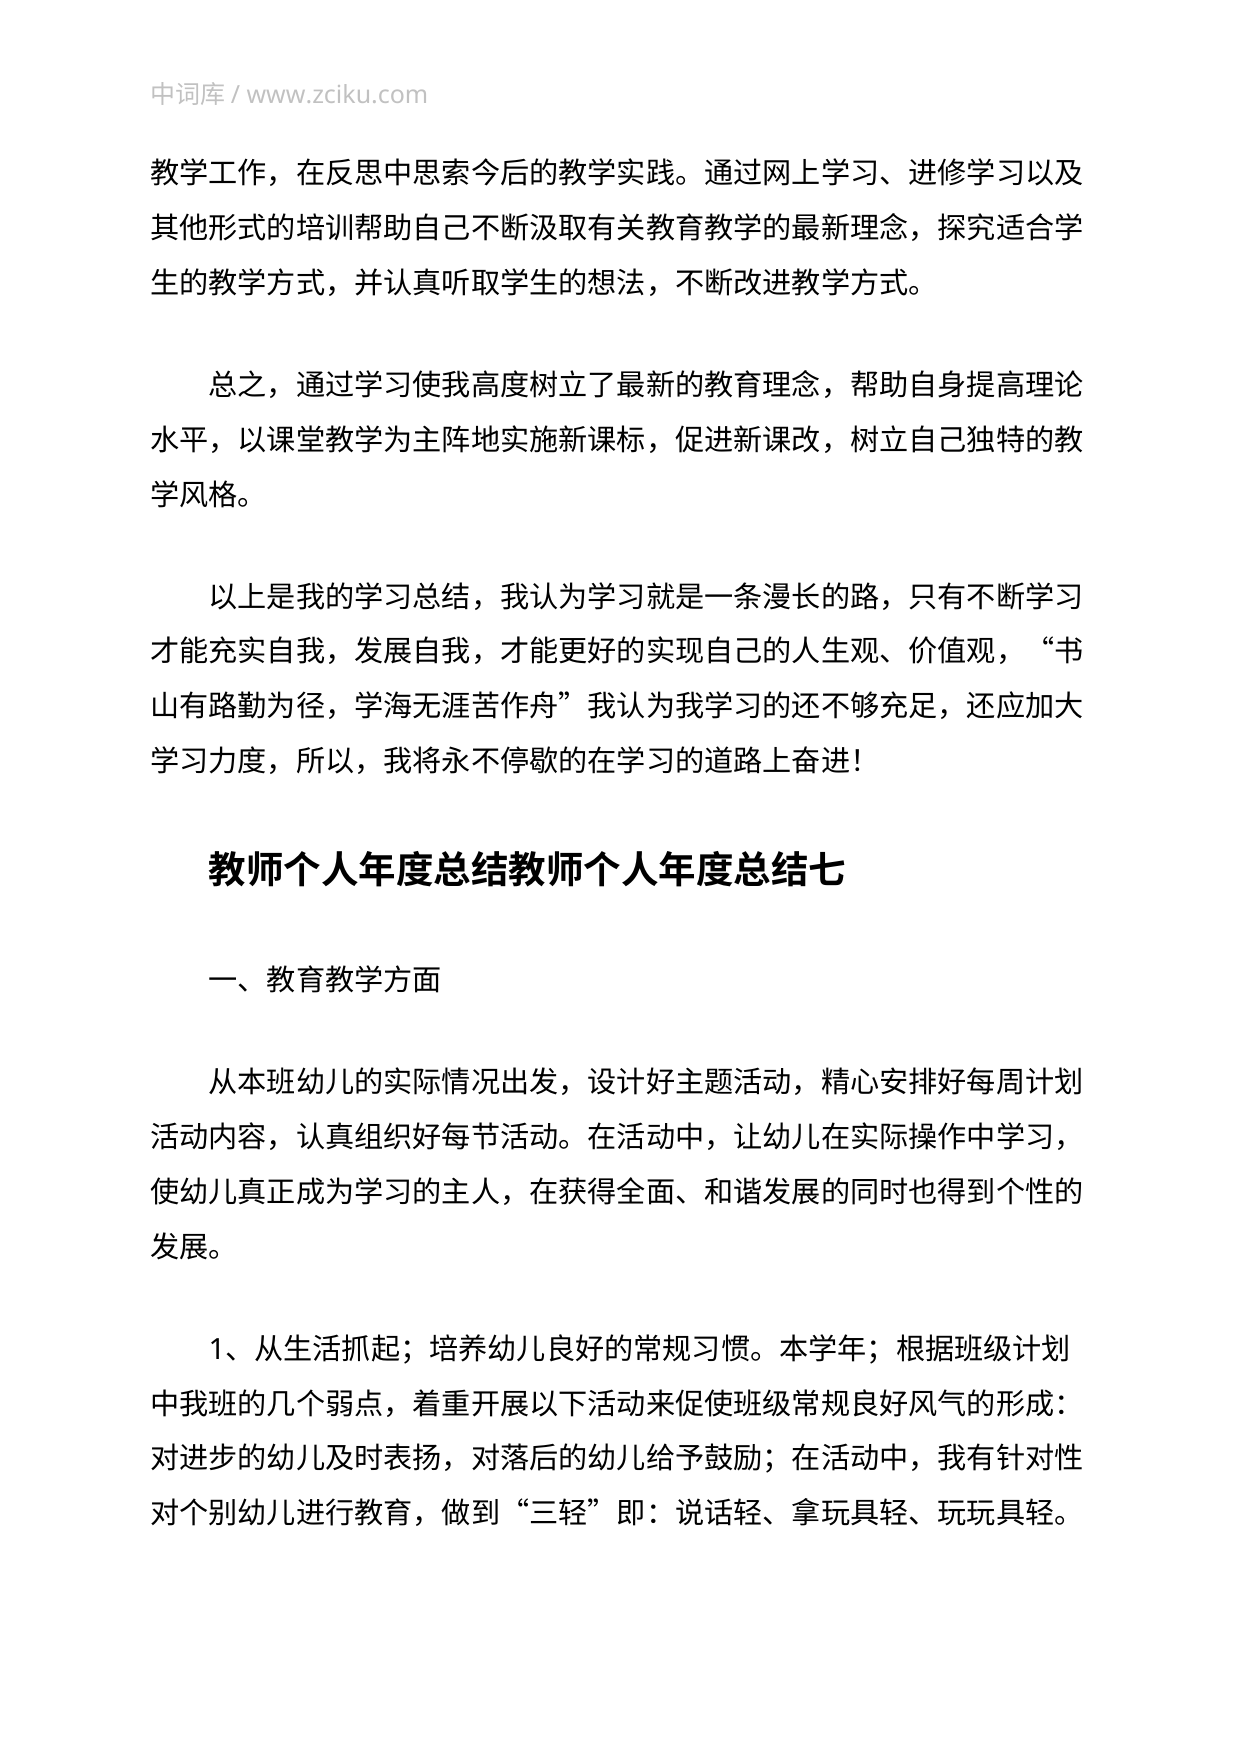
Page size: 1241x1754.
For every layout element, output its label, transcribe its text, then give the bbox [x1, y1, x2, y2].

text 从本班幼儿的实际情况出发，设计好主题活动，精心安排好每周计划活动内容，认真组织好每节活动。在活动中，让幼儿在实际操作中学习，使幼儿真正成为学习的主人，在获得全面、和谐发展的同时也得到个性的发展。 [150, 1059, 1090, 1266]
text 1、从生活抓起；培养幼儿良好的常规习惯。本学年；根据班级计划中我班的几个弱点，着重开展以下活动来促使班级常规良好风气的形成：对进步的幼儿及时表扬，对落后的幼儿给予鼓励；在活动中，我有针对性对个别幼儿进行教育，做到“三轻”即：说话轻、拿玩具轻、玩玩具轻。 [150, 1325, 1090, 1532]
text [150, 150, 1090, 302]
text 总之，通过学习使我高度树立了最新的教育理念，帮助自身提高理论水平，以课堂教学为主阵地实施新课标，促进新课改，树立自己独特的教学风格。 [150, 362, 1090, 514]
text 一、教育教学方面 [150, 957, 1090, 999]
text 教师个人年度总结教师个人年度总结七 [150, 839, 1090, 894]
text 以上是我的学习总结，我认为学习就是一条漫长的路，只有不断学习才能充实自我，发展自我，才能更好的实现自己的人生观、价值观，“书山有路勤为径，学海无涯苦作舟”我认为我学习的还不够充足，还应加大学习力度，所以，我将永不停歇的在学习的道路上奋进！ [150, 573, 1090, 780]
